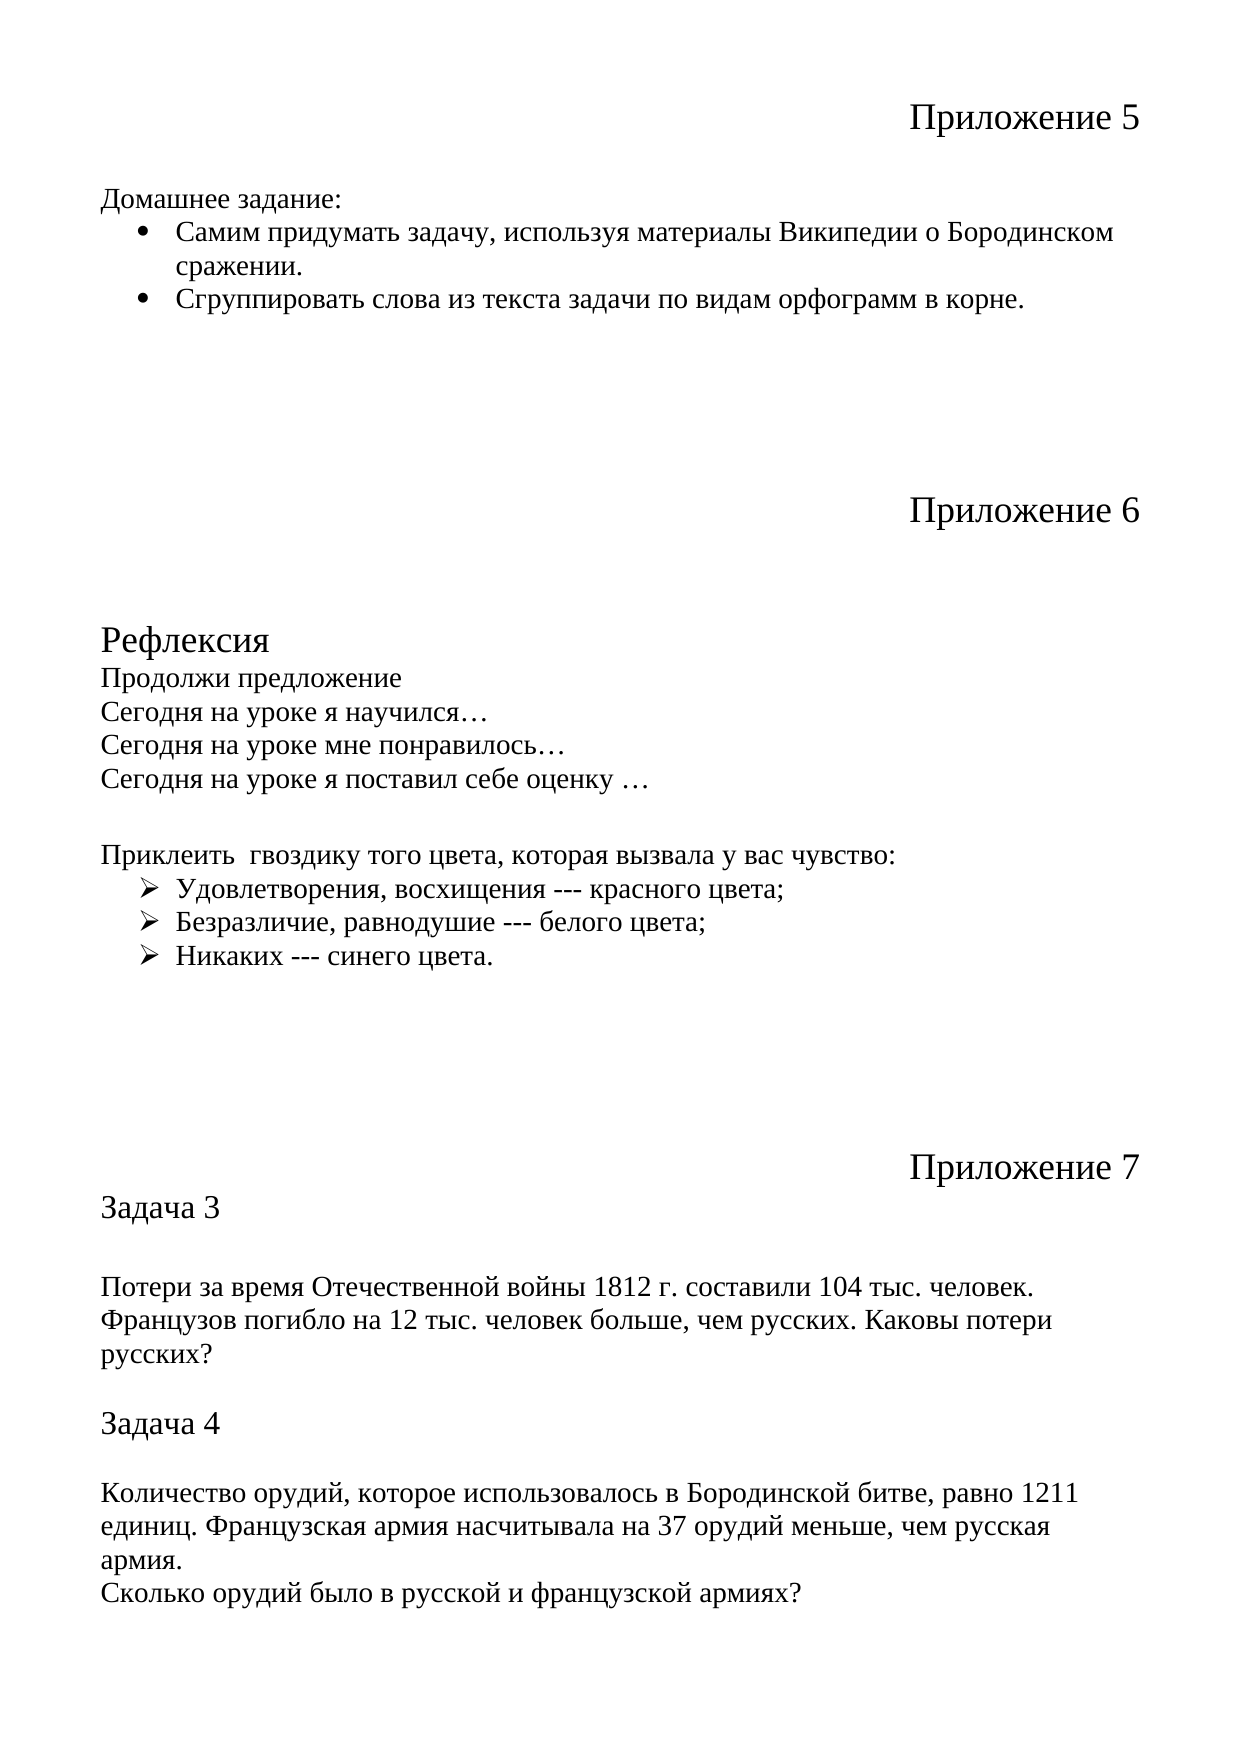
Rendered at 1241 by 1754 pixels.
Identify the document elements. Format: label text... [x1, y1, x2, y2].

text Домашнее задание: [100, 181, 1140, 214]
text Приклеить гвоздику того цвета, которая вызвала у вас чувство: [100, 837, 1140, 871]
text Задача 3 [100, 1187, 1140, 1226]
text Сколько орудий было в русской и французской армиях? [100, 1576, 1140, 1609]
list Сгруппировать слова из текста задачи по видам орфограмм в корне. [138, 281, 1140, 315]
text Приложение 7 [100, 1144, 1140, 1187]
text Сегодня на уроке мне понравилось… [100, 727, 1140, 761]
text Задача 4 [100, 1403, 1140, 1441]
text Продолжи предложение [100, 660, 1140, 694]
list Самим придумать задачу, используя материалы Википедии о Бородинском сражении. [138, 214, 1140, 281]
text Потери за время Отечественной войны 1812 г. составили 104 тыс. человек. Французов погибло на 12 тыс. человек больше, чем русских. Каковы потери русских? [100, 1269, 1140, 1369]
list Удовлетворения, восхищения --- красного цвета; [138, 871, 1140, 904]
text Приложение 6 [100, 488, 1140, 531]
text Количество орудий, которое использовалось в Бородинской битве, равно 1211 единиц. Французская армия насчитывала на 37 орудий меньше, чем русская армия. [100, 1475, 1140, 1576]
list Безразличие, равнодушие --- белого цвета; [138, 904, 1140, 938]
list Никаких --- синего цвета. [138, 938, 1140, 972]
text Сегодня на уроке я научился… [100, 694, 1140, 727]
text Сегодня на уроке я поставил себе оценку … [100, 761, 1140, 794]
text Приложение 5 [100, 94, 1140, 138]
text Рефлексия [100, 617, 1140, 660]
